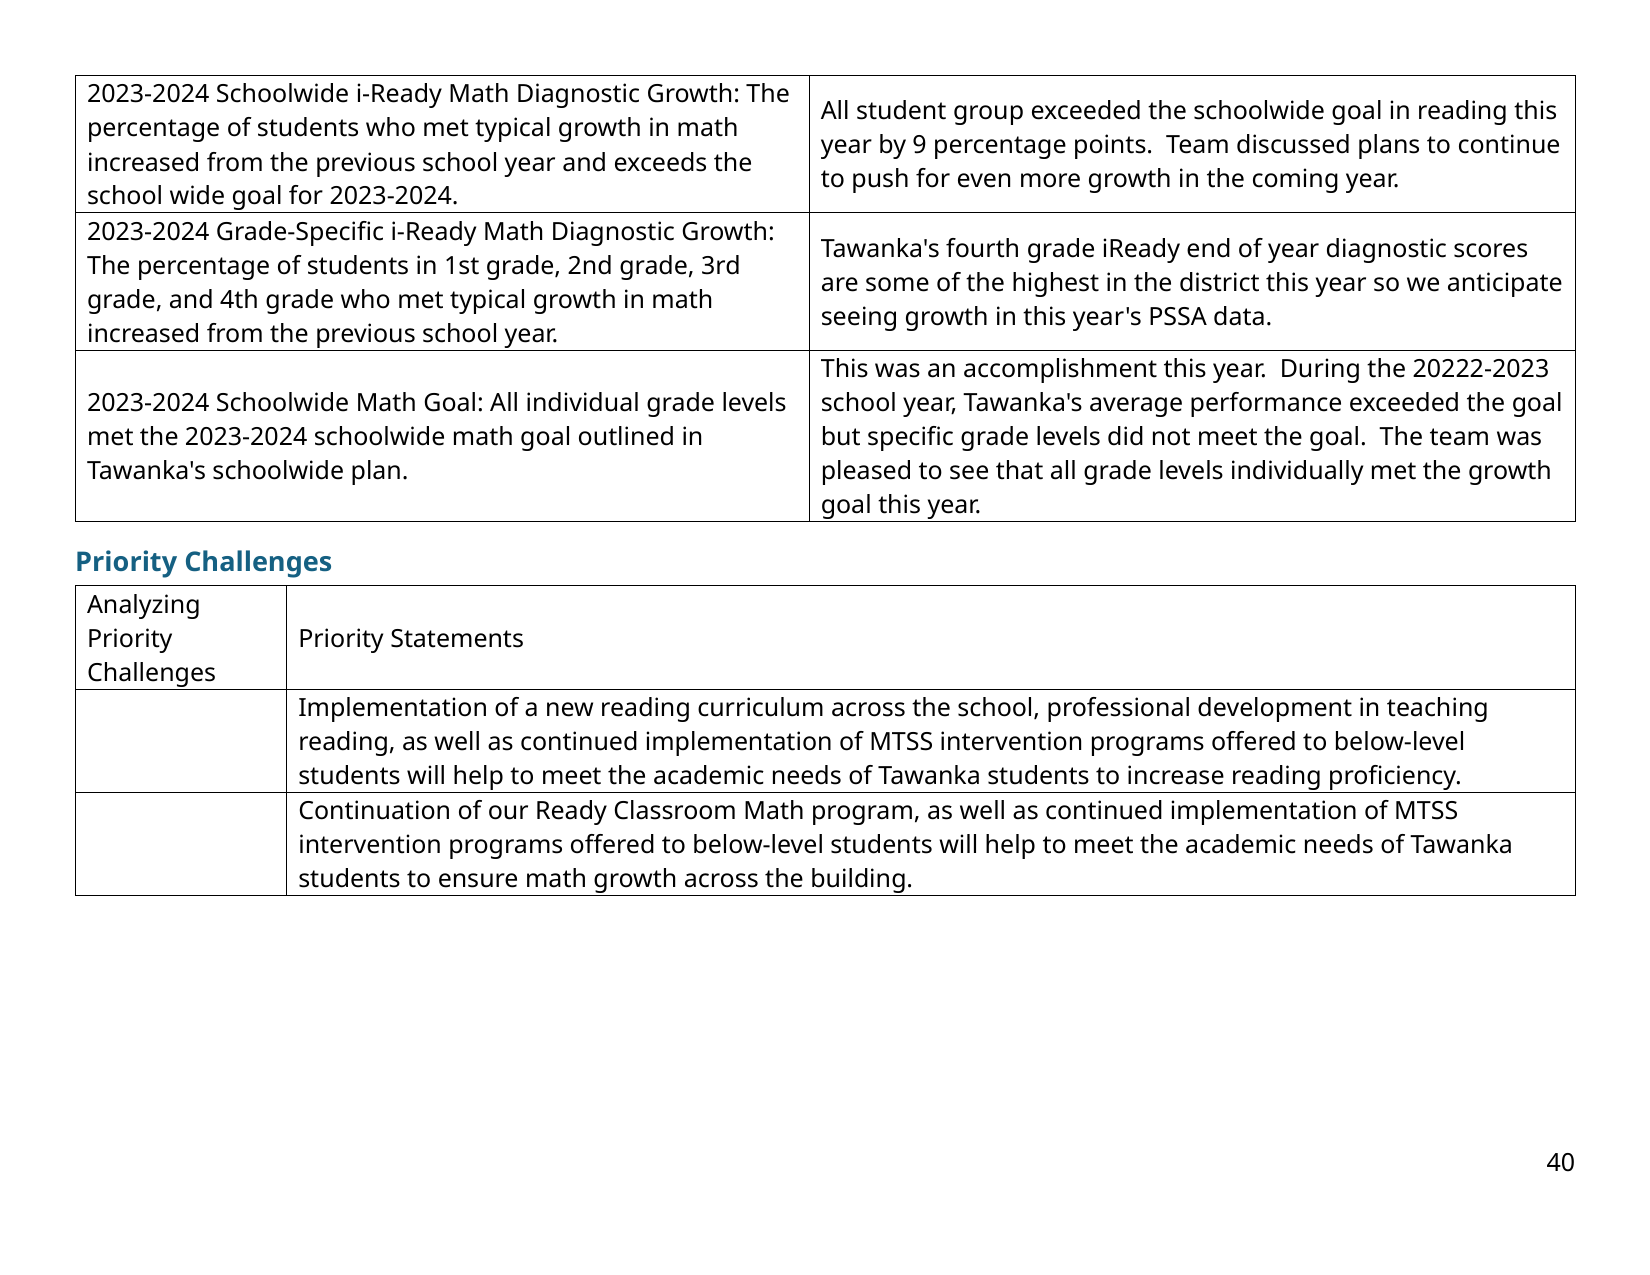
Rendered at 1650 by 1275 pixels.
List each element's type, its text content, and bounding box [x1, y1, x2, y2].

table_cell [76, 793, 286, 895]
subtitle Priority Challenges [75, 543, 1575, 580]
table_cell [76, 690, 286, 792]
table_cell All student group exceeded the schoolwide goal in reading this year by 9 percentage points. Team discussed plans to continue to push for even more growth in the coming year. [810, 76, 1575, 212]
table_header Priority Statements [287, 586, 1575, 688]
table_cell This was an accomplishment this year. During the 20222-2023 school year, Tawanka's average performance exceeded the goal but specific grade levels did not meet the goal. The team was pleased to see that all grade levels individually met the growth goal this year. [810, 351, 1575, 521]
table_cell 2023-2024 Schoolwide Math Goal: All individual grade levels met the 2023-2024 schoolwide math goal outlined in Tawanka's schoolwide plan. [76, 351, 809, 521]
table_cell 2023-2024 Schoolwide i-Ready Math Diagnostic Growth: The percentage of students who met typical growth in math increased from the previous school year and exceeds the school wide goal for 2023-2024. [76, 76, 809, 212]
table_header Analyzing Priority Challenges [76, 586, 286, 688]
table_cell Implementation of a new reading curriculum across the school, professional development in teaching reading, as well as continued implementation of MTSS intervention programs offered to below-level students will help to meet the academic needs of Tawanka students to increase reading proficiency. [287, 690, 1575, 792]
table_cell 2023-2024 Grade-Specific i-Ready Math Diagnostic Growth: The percentage of students in 1st grade, 2nd grade, 3rd grade, and 4th grade who met typical growth in math increased from the previous school year. [76, 213, 809, 349]
table_cell Tawanka's fourth grade iReady end of year diagnostic scores are some of the highest in the district this year so we anticipate seeing growth in this year's PSSA data. [810, 213, 1575, 349]
table_cell Continuation of our Ready Classroom Math program, as well as continued implementation of MTSS intervention programs offered to below-level students will help to meet the academic needs of Tawanka students to ensure math growth across the building. [287, 793, 1575, 895]
